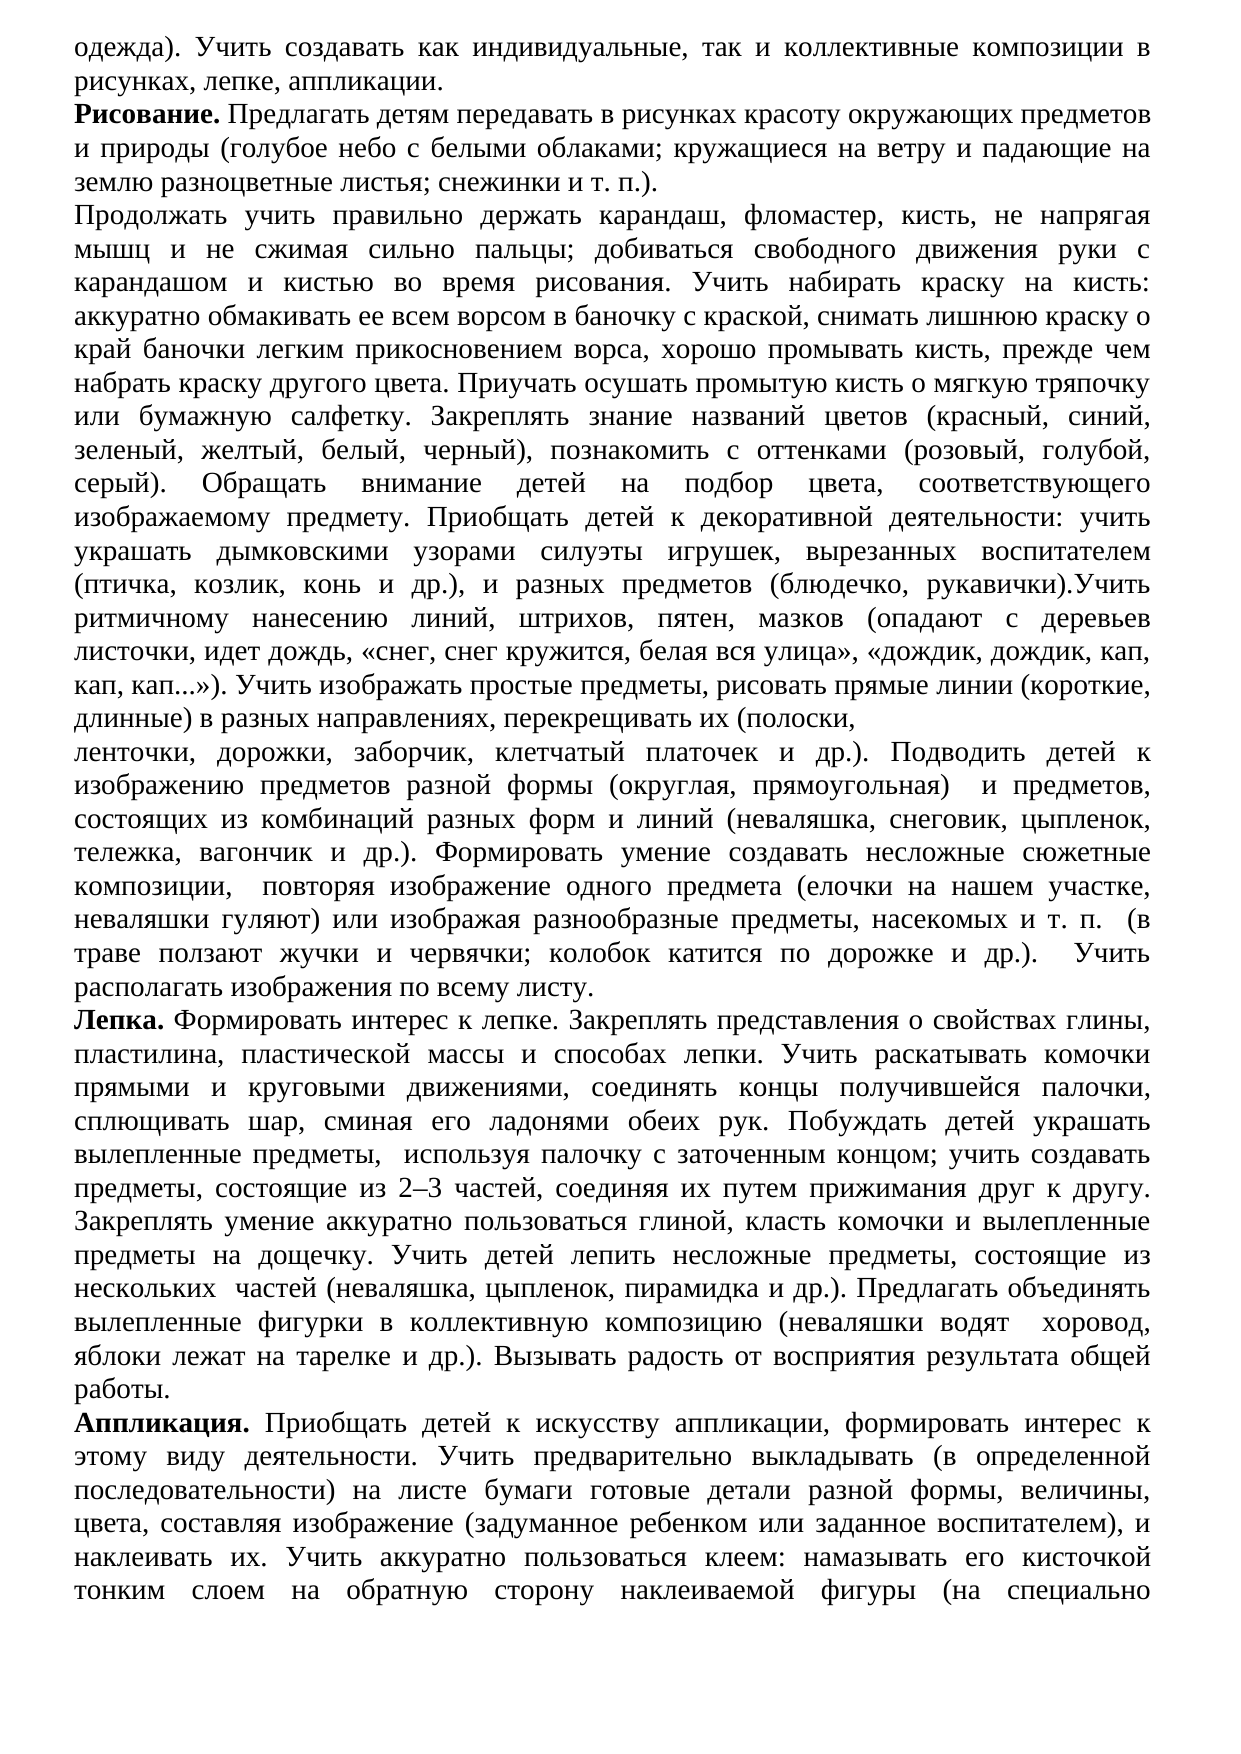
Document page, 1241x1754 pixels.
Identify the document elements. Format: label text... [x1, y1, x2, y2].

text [74, 1405, 1152, 1606]
text ленточки, дорожки, заборчик, клетчатый платочек и др.). Подводить детей к изображению предметов разной формы (округлая, прямоугольная) и предметов, состоящих из комбинаций разных форм и линий (неваляшка, снеговик, цыпленок, тележка, вагончик и др.). Формировать умение создавать несложные сюжетные композиции, повторяя изображение одного предмета (елочки на нашем участке, неваляшки гуляют) или изображая разнообразные предметы, насекомых и т. п. (в траве ползают жучки и червячки; колобок катится по дорожке и др.). Учить располагать изображения по всему листу. [74, 734, 1152, 1002]
text Продолжать учить правильно держать карандаш, фломастер, кисть, не напрягая мышц и не сжимая сильно пальцы; добиваться свободного движения руки с карандашом и кистью во время рисования. Учить набирать краску на кисть: аккуратно обмакивать ее всем ворсом в баночку с краской, снимать лишнюю краску о край баночки легким прикосновением ворса, хорошо промывать кисть, прежде чем набрать краску другого цвета. Приучать осушать промытую кисть о мягкую тряпочку или бумажную салфетку. Закреплять знание названий цветов (красный, синий, зеленый, желтый, белый, черный), познакомить с оттенками (розовый, голубой, серый). Обращать внимание детей на подбор цвета, соответствующего изображаемому предмету. Приобщать детей к декоративной деятельности: учить украшать дымковскими узорами силуэты игрушек, вырезанных воспитателем (птичка, козлик, конь и др.), и разных предметов (блюдечко, рукавички).Учить ритмичному нанесению линий, штрихов, пятен, мазков (опадают с деревьев листочки, идет дождь, «снег, снег кружится, белая вся улица», «дождик, дождик, кап, кап, кап...»). Учить изображать простые предметы, рисовать прямые линии (короткие, длинные) в разных направлениях, перекрещивать их (полоски, [74, 197, 1152, 734]
text Лепка. Формировать интерес к лепке. Закреплять представления о свойствах глины, пластилина, пластической массы и способах лепки. Учить раскатывать комочки прямыми и круговыми движениями, соединять концы получившейся палочки, сплющивать шар, сминая его ладонями обеих рук. Побуждать детей украшать вылепленные предметы, используя палочку с заточенным концом; учить создавать предметы, состоящие из 2–3 частей, соединяя их путем прижимания друг к другу. Закреплять умение аккуратно пользоваться глиной, класть комочки и вылепленные предметы на дощечку. Учить детей лепить несложные предметы, состоящие из нескольких частей (неваляшка, цыпленок, пирамидка и др.). Предлагать объединять вылепленные фигурки в коллективную композицию (неваляшки водят хоровод, яблоки лежат на тарелке и др.). Вызывать радость от восприятия результата общей работы. [74, 1002, 1152, 1405]
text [74, 29, 1152, 97]
text Рисование. Предлагать детям передавать в рисунках красоту окружающих предметов и природы (голубое небо с белыми облаками; кружащиеся на ветру и падающие на землю разноцветные листья; снежинки и т. п.). [74, 97, 1152, 197]
